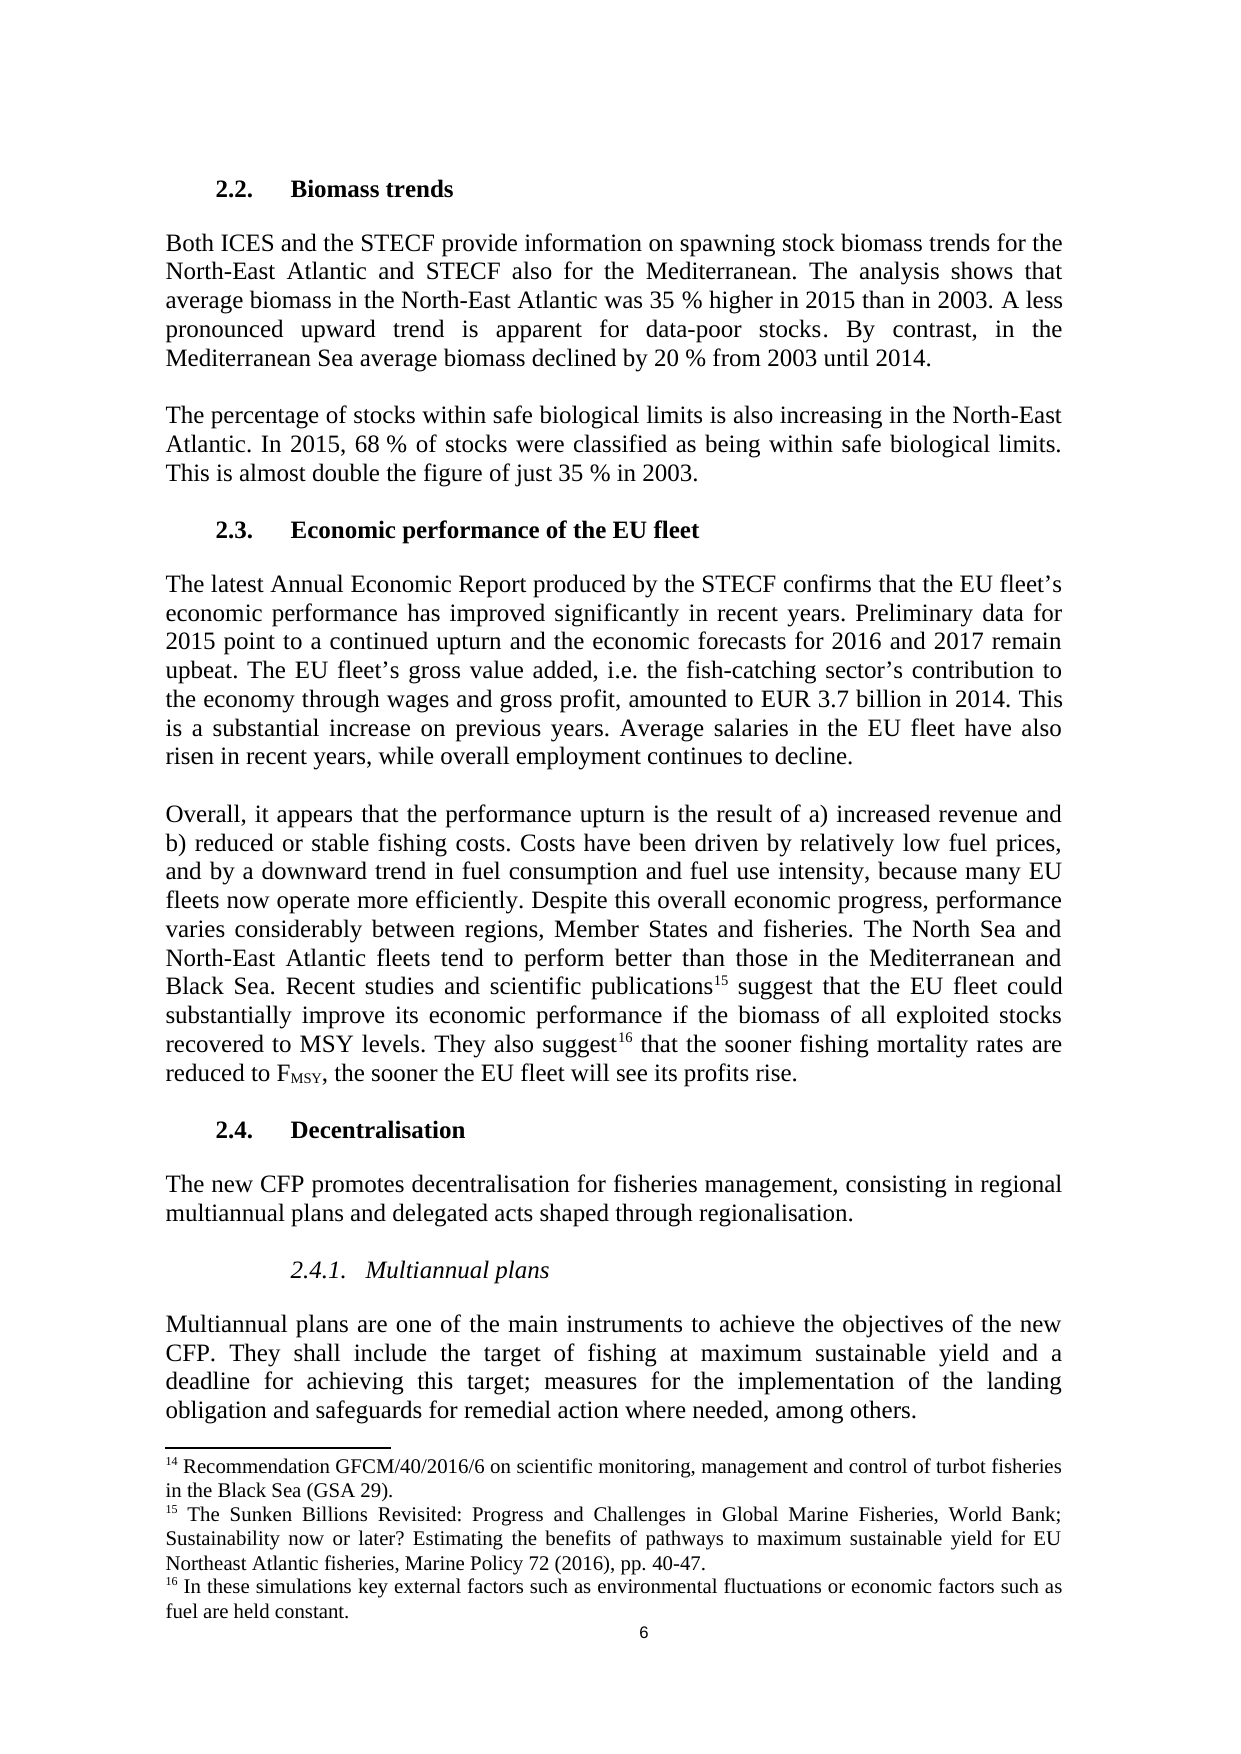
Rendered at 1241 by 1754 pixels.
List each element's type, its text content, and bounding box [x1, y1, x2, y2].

text Both ICES and the STECF provide information on spawning stock biomass trends for the North-East Atlantic and STECF also for the Mediterranean. The analysis shows that average biomass in the North-East Atlantic was 35 % higher in 2015 than in 2003. A less pronounced upward trend is apparent for data-poor stocks. By contrast, in the Mediterranean Sea average biomass declined by 20 % from 2003 until 2014. [165, 228, 1063, 371]
text The percentage of stocks within safe biological limits is also increasing in the North-East Atlantic. In 2015, 68 % of stocks were classified as being within safe biological limits. This is almost double the figure of just 35 % in 2003. [165, 400, 1063, 486]
subtitle Multiannual plans [290, 1255, 1063, 1284]
subtitle Biomass trends [215, 174, 1063, 203]
text The latest Annual Economic Report produced by the STECF confirms that the EU fleet’s economic performance has improved significantly in recent years. Preliminary data for 2015 point to a continued upturn and the economic forecasts for 2016 and 2017 remain upbeat. The EU fleet’s gross value added, i.e. the fish-catching sector’s contribution to the economy through wages and gross profit, amounted to EUR 3.7 billion in 2014. This is a substantial increase on previous years. Average salaries in the EU fleet have also risen in recent years, while overall employment continues to decline. [165, 569, 1063, 770]
text The new CFP promotes decentralisation for fisheries management, consisting in regional multiannual plans and delegated acts shaped through regionalisation. [165, 1169, 1063, 1226]
text Overall, it appears that the performance upturn is the result of a) increased revenue and b) reduced or stable fishing costs. Costs have been driven by relatively low fuel prices, and by a downward trend in fuel consumption and fuel use intensity, because many EU fleets now operate more efficiently. Despite this overall economic progress, performance varies considerably between regions, Member States and fisheries. The North Sea and North-East Atlantic fleets tend to perform better than those in the Mediterranean and Black Sea. Recent studies and scientific publications suggest that the EU fleet could substantially improve its economic performance if the biomass of all exploited stocks recovered to MSY levels. They also suggest that the sooner fishing mortality rates are reduced to FMSY, the sooner the EU fleet will see its profits rise. [165, 799, 1063, 1086]
text Multiannual plans are one of the main instruments to achieve the objectives of the new CFP. They shall include the target of fishing at maximum sustainable yield and a deadline for achieving this target; measures for the implementation of the landing obligation and safeguards for remedial action where needed, among others. [165, 1309, 1063, 1424]
subtitle Economic performance of the EU fleet [215, 515, 1063, 544]
subtitle Decentralisation [215, 1115, 1063, 1144]
